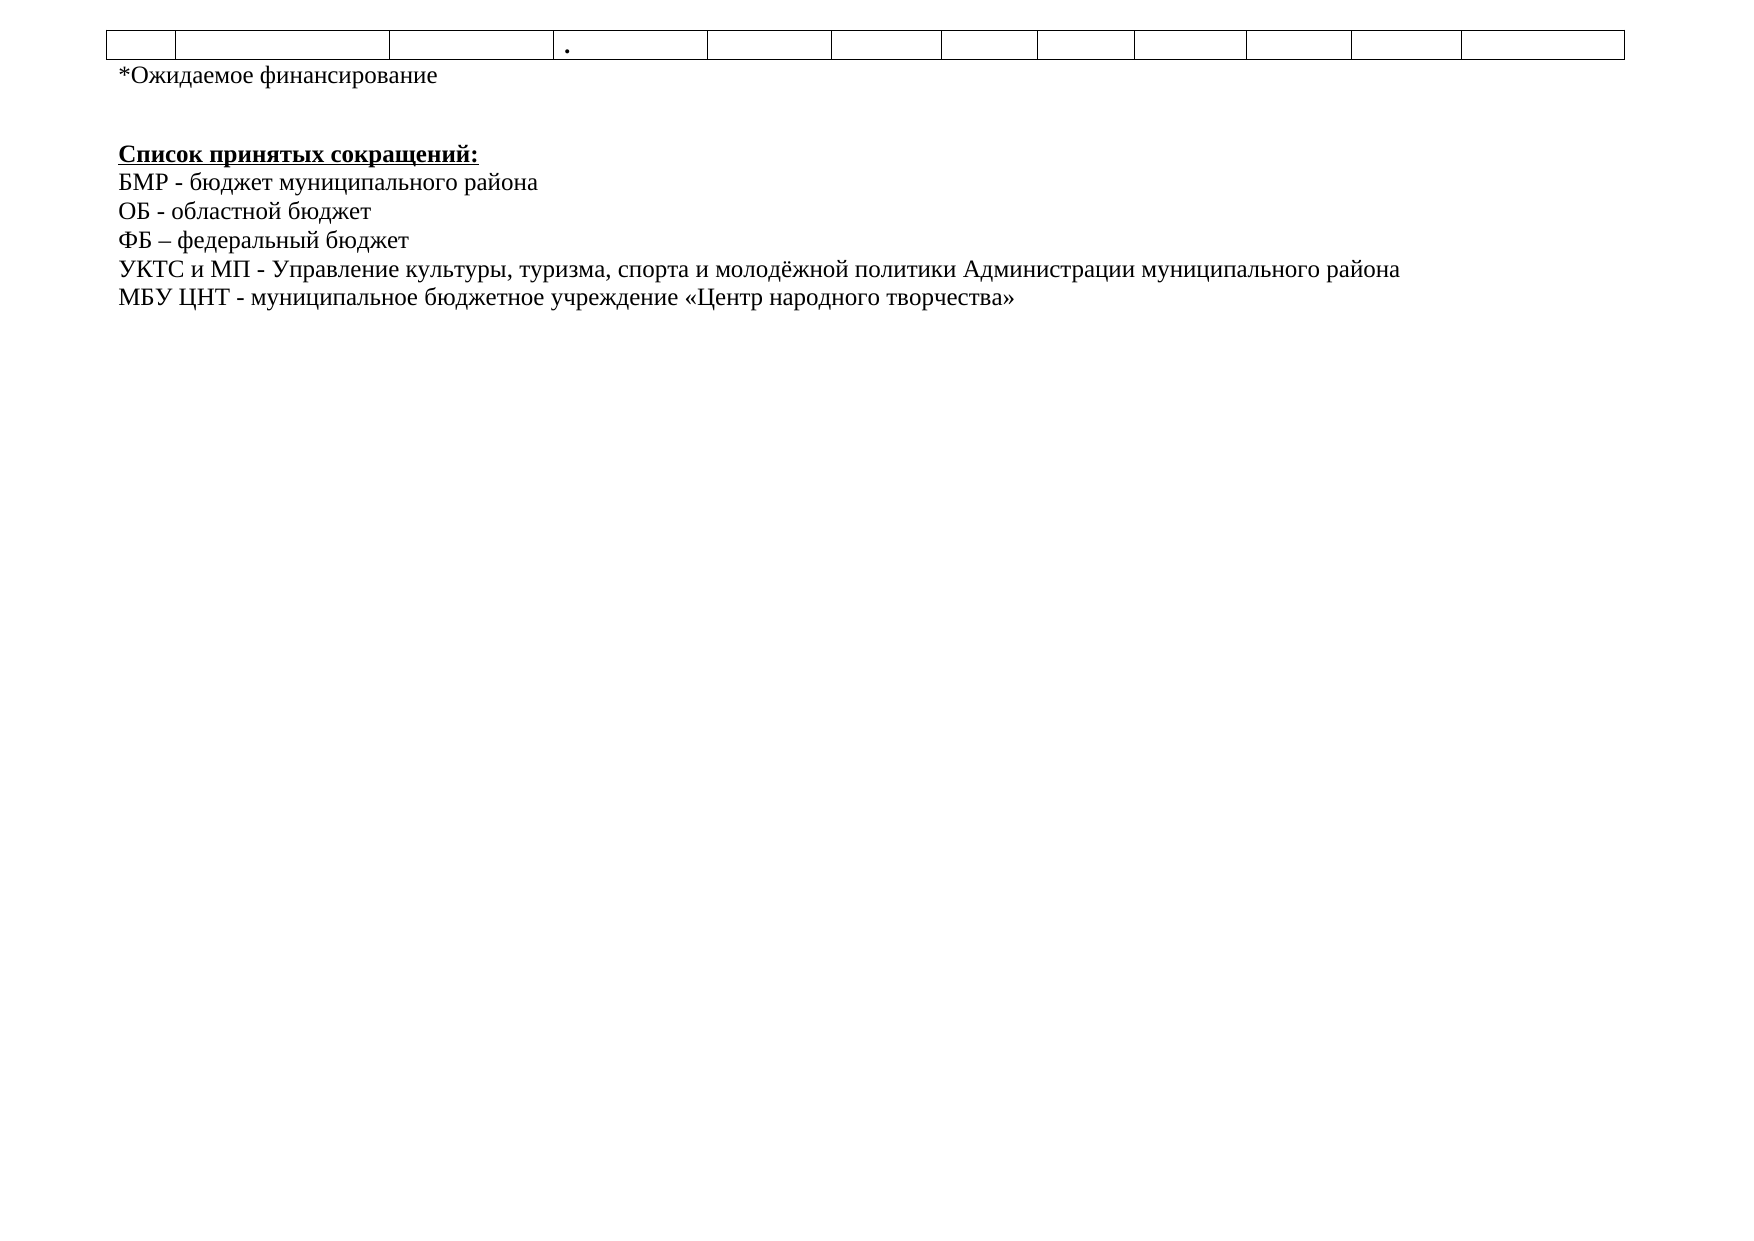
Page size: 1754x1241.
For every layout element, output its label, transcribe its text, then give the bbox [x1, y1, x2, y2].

text БМР - бюджет муниципального района [118, 167, 1636, 196]
text ФБ – федеральный бюджет [118, 225, 1636, 254]
text ОБ - областной бюджет [118, 196, 1636, 225]
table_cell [1247, 31, 1351, 59]
table_cell [107, 31, 175, 59]
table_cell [1352, 31, 1461, 59]
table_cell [1038, 31, 1134, 59]
text УКТС и МП - Управление культуры, туризма, спорта и молодёжной политики Администрации муниципального района [118, 254, 1636, 282]
table_cell [1462, 31, 1624, 59]
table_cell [942, 31, 1037, 59]
text МБУ ЦНТ - муниципальное бюджетное учреждение «Центр народного творчества» [118, 282, 1636, 311]
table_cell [554, 31, 707, 59]
table_cell [390, 31, 553, 59]
table_cell [176, 31, 389, 59]
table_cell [708, 31, 831, 59]
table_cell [832, 31, 941, 59]
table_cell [1135, 31, 1246, 59]
text Список принятых сокращений: [118, 139, 1636, 167]
text *Ожидаемое финансирование [118, 60, 1636, 89]
